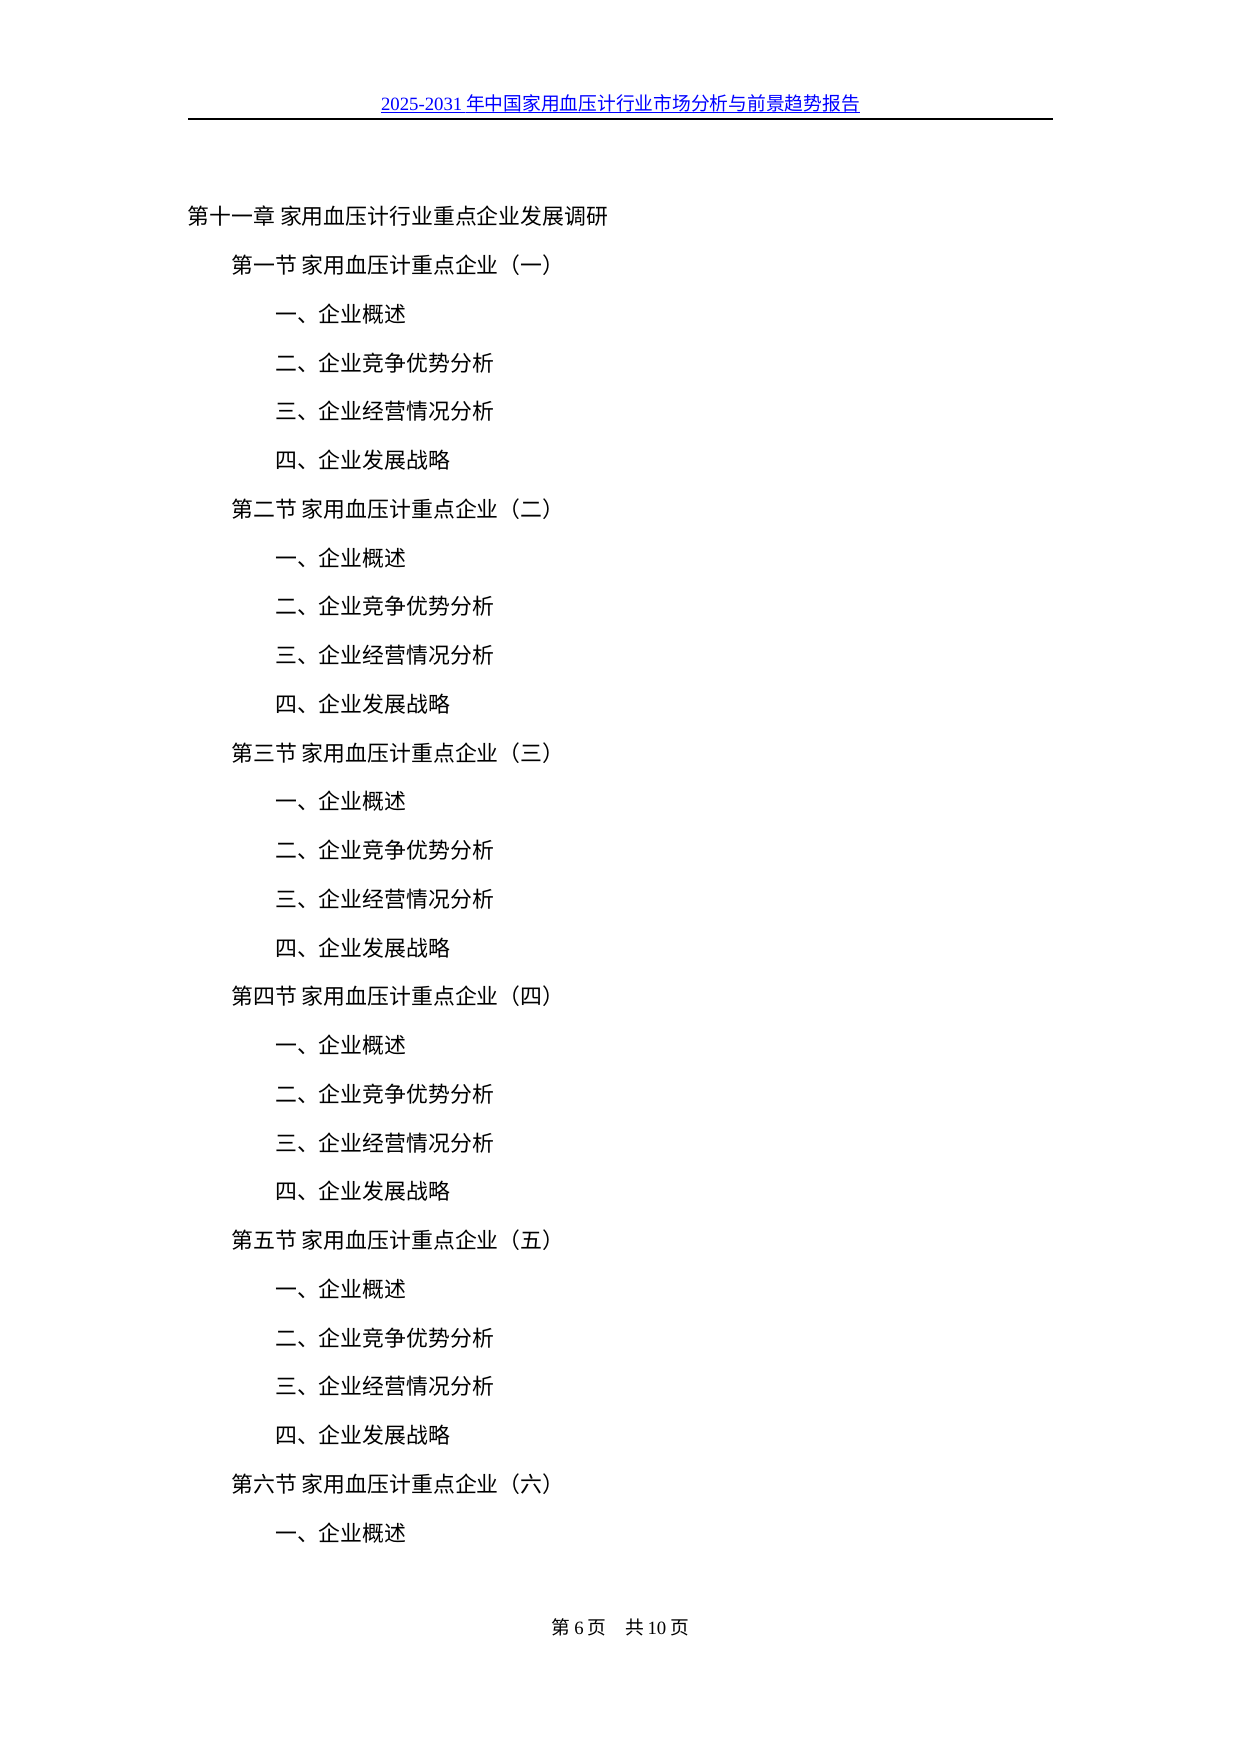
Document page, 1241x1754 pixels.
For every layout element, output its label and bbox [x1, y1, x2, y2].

text [187, 150, 1053, 1548]
